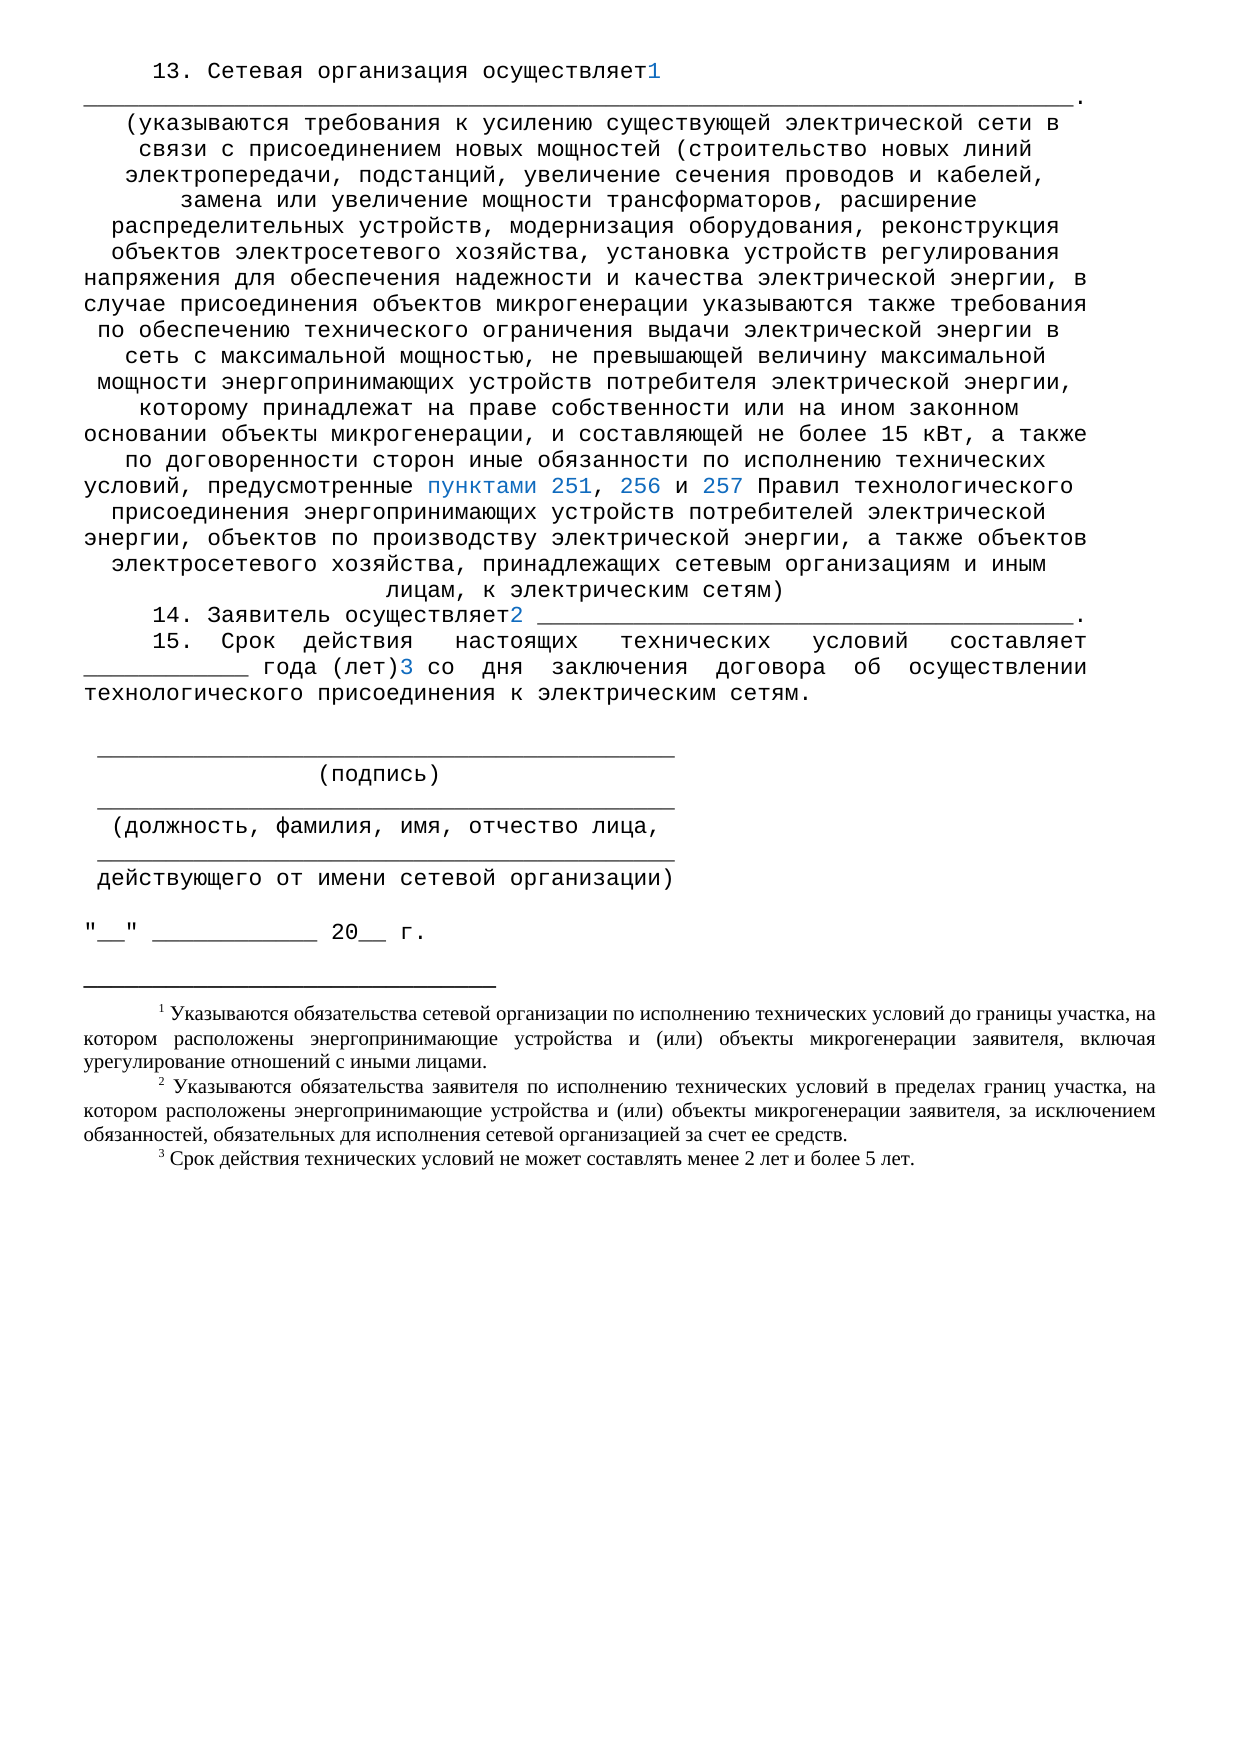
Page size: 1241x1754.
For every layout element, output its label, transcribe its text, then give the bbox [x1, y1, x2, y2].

text по обеспечению технического ограничения выдачи электрической энергии в [83, 318, 1157, 344]
text 13. Сетевая организация осуществляет1 [83, 59, 1157, 85]
text энергии, объектов по производству электрической энергии, а также объектов [83, 526, 1157, 552]
text электросетевого хозяйства, принадлежащих сетевым организациям и иным [83, 552, 1157, 578]
text связи с присоединением новых мощностей (строительство новых линий [83, 137, 1157, 163]
text 15. Срок действия настоящих технических условий составляет [83, 630, 1157, 656]
text __________________________________________ [83, 736, 1157, 762]
text (указываются требования к усилению существующей электрической сети в [83, 111, 1157, 137]
text 1 Указываются обязательства сетевой организации по исполнению технических условий до границы участка, на котором расположены энергопринимающие устройства и (или) объекты микрогенерации заявителя, включая урегулирование отношений с иными лицами. [83, 1001, 1157, 1073]
text технологического присоединения к электрическим сетям. [83, 682, 1157, 708]
text мощности энергопринимающих устройств потребителя электрической энергии, [83, 370, 1157, 396]
text случае присоединения объектов микрогенерации указываются также требования [83, 293, 1157, 318]
text лицам, к электрическим сетям) [83, 578, 1157, 604]
text сеть с максимальной мощностью, не превышающей величину максимальной [83, 344, 1157, 370]
text распределительных устройств, модернизация оборудования, реконструкция [83, 215, 1157, 241]
text __________________________________________ [83, 840, 1157, 866]
text напряжения для обеспечения надежности и качества электрической энергии, в [83, 267, 1157, 293]
text 14. Заявитель осуществляет2 _______________________________________. [83, 604, 1157, 630]
text ________________________________________________________________________. [83, 85, 1157, 111]
text замена или увеличение мощности трансформаторов, расширение [83, 189, 1157, 215]
text 3 Срок действия технических условий не может составлять менее 2 лет и более 5 лет. [83, 1146, 1157, 1170]
text __________________________________________ [83, 788, 1157, 814]
text основании объекты микрогенерации, и составляющей не более 15 кВт, а также [83, 422, 1157, 448]
text (должность, фамилия, имя, отчество лица, [83, 814, 1157, 840]
text которому принадлежат на праве собственности или на ином законном [83, 396, 1157, 422]
text ────────────────────────────── [83, 975, 1157, 1001]
text 2 Указываются обязательства заявителя по исполнению технических условий в пределах границ участка, на котором расположены энергопринимающие устройства и (или) объекты микрогенерации заявителя, за исключением обязанностей, обязательных для исполнения сетевой организацией за счет ее средств. [83, 1073, 1157, 1146]
text (подпись) [83, 762, 1157, 788]
text объектов электросетевого хозяйства, установка устройств регулирования [83, 241, 1157, 267]
text действующего от имени сетевой организации) [83, 866, 1157, 892]
text электропередачи, подстанций, увеличение сечения проводов и кабелей, [83, 163, 1157, 189]
text присоединения энергопринимающих устройств потребителей электрической [83, 500, 1157, 526]
text по договоренности сторон иные обязанности по исполнению технических [83, 448, 1157, 474]
text "__" ____________ 20__ г. [83, 921, 1157, 947]
text ____________ года (лет)3 со дня заключения договора об осуществлении [83, 656, 1157, 682]
text условий, предусмотренные пунктами 251, 256 и 257 Правил технологического [83, 474, 1157, 500]
